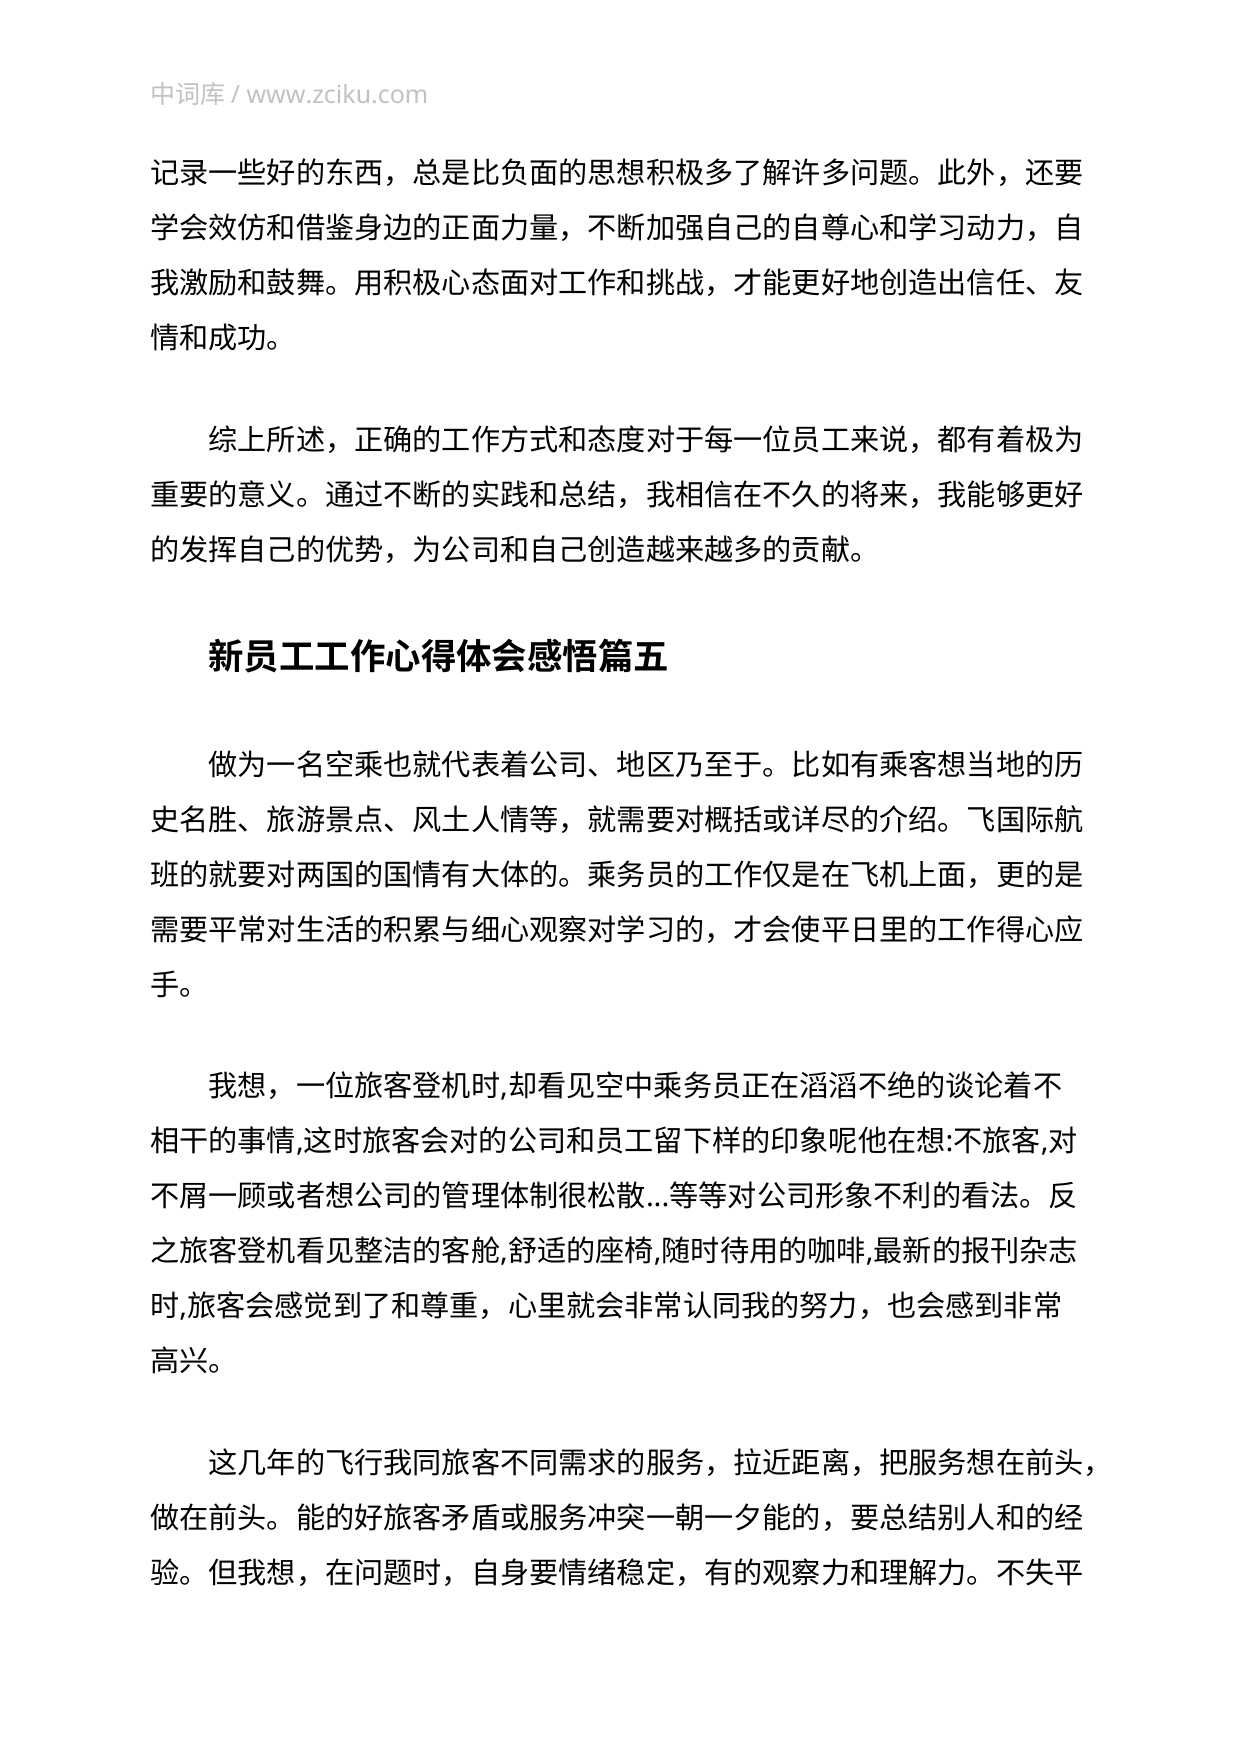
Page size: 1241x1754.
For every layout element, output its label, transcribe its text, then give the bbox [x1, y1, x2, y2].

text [150, 1439, 1090, 1592]
text 综上所述，正确的工作方式和态度对于每一位员工来说，都有着极为重要的意义。通过不断的实践和总结，我相信在不久的将来，我能够更好的发挥自己的优势，为公司和自己创造越来越多的贡献。 [150, 416, 1090, 568]
text 新员工工作心得体会感悟篇五 [150, 628, 1090, 679]
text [150, 150, 1090, 357]
text 我想，一位旅客登机时,却看见空中乘务员正在滔滔不绝的谈论着不相干的事情,这时旅客会对的公司和员工留下样的印象呢他在想:不旅客,对不屑一顾或者想公司的管理体制很松散...等等对公司形象不利的看法。反之旅客登机看见整洁的客舱,舒适的座椅,随时待用的咖啡,最新的报刊杂志时,旅客会感觉到了和尊重，心里就会非常认同我的努力，也会感到非常高兴。 [150, 1063, 1090, 1380]
text 做为一名空乘也就代表着公司、地区乃至于。比如有乘客想当地的历史名胜、旅游景点、风土人情等，就需要对概括或详尽的介绍。飞国际航班的就要对两国的国情有大体的。乘务员的工作仅是在飞机上面，更的是需要平常对生活的积累与细心观察对学习的，才会使平日里的工作得心应手。 [150, 741, 1090, 1003]
